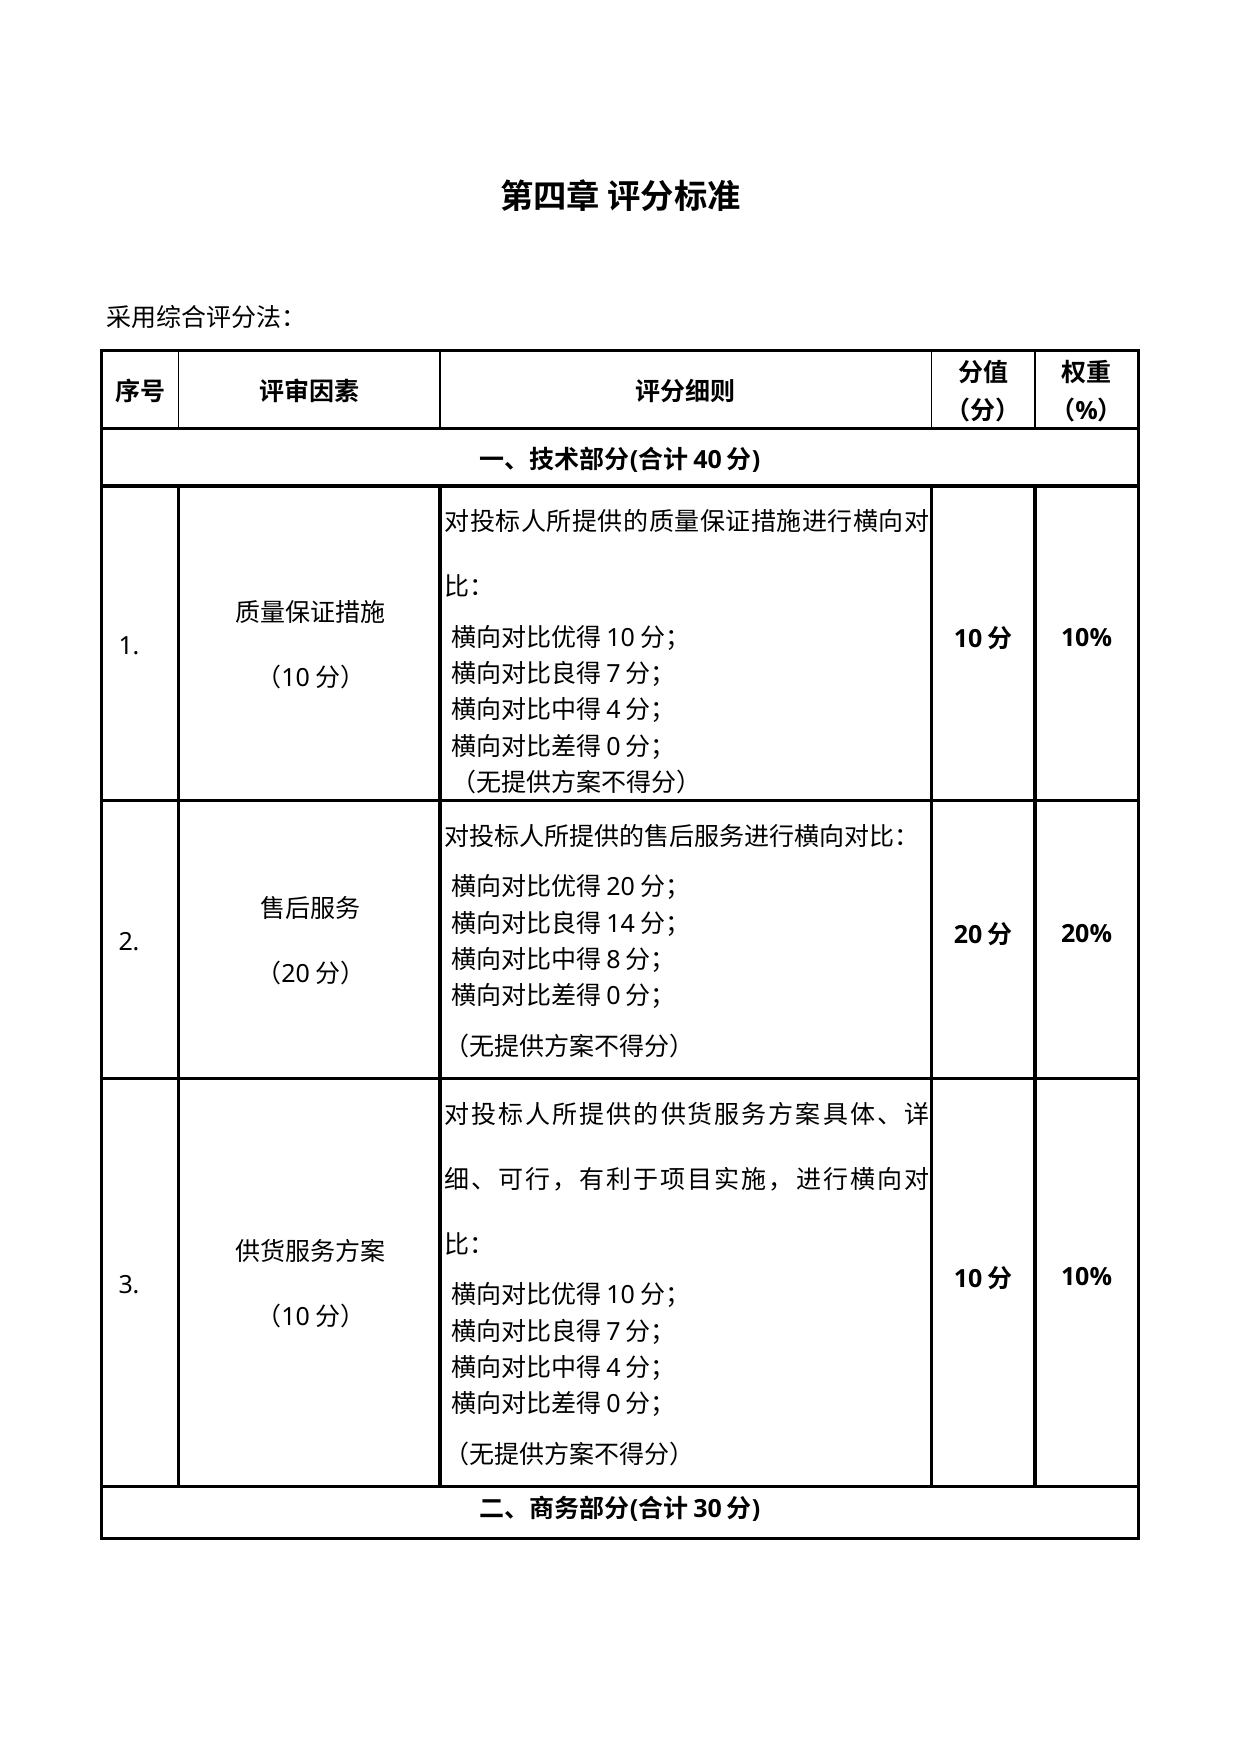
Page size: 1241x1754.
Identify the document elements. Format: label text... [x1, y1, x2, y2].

table_cell [103, 1080, 177, 1485]
table_cell 供货服务方案 （10分） [180, 1080, 438, 1485]
text 第四章 评分标准 [112, 162, 1128, 227]
table_header 评分细则 [441, 352, 931, 427]
table_cell 10分 [933, 1080, 1033, 1485]
table_header 评审因素 [179, 352, 439, 427]
table_cell 对投标人所提供的供货服务方案具体、详细、可行，有利于项目实施，进行横向对比： 横向对比优得10分； 横向对比良得7分； 横向对比中得4分； 横向对比差得0分； （无提供方案不得分） [442, 1080, 930, 1485]
table_cell 10分 [933, 488, 1033, 799]
table_cell 二、商务部分(合计30分) [103, 1488, 1137, 1537]
table_cell 20分 [933, 802, 1033, 1077]
table_cell [103, 802, 177, 1077]
table_cell 10% [1037, 1080, 1137, 1485]
table_header 分值（分） [932, 352, 1034, 427]
table_cell 售后服务 （20分） [180, 802, 438, 1077]
table_cell [103, 488, 177, 799]
table_cell 对投标人所提供的质量保证措施进行横向对比： 横向对比优得10分； 横向对比良得7分； 横向对比中得4分； 横向对比差得0分； （无提供方案不得分） [442, 488, 930, 799]
table_header 序号 [103, 352, 178, 427]
table_cell 一、技术部分(合计40分) [103, 430, 1137, 484]
table_cell 对投标人所提供的售后服务进行横向对比： 横向对比优得20分； 横向对比良得14分； 横向对比中得8分； 横向对比差得0分； （无提供方案不得分） [442, 802, 930, 1077]
table_cell 20% [1037, 802, 1137, 1077]
table_header 权重（%） [1036, 352, 1137, 427]
text 采用综合评分法： [106, 283, 1137, 348]
table_cell 质量保证措施 （10分） [180, 488, 438, 799]
table_cell 10% [1037, 488, 1137, 799]
